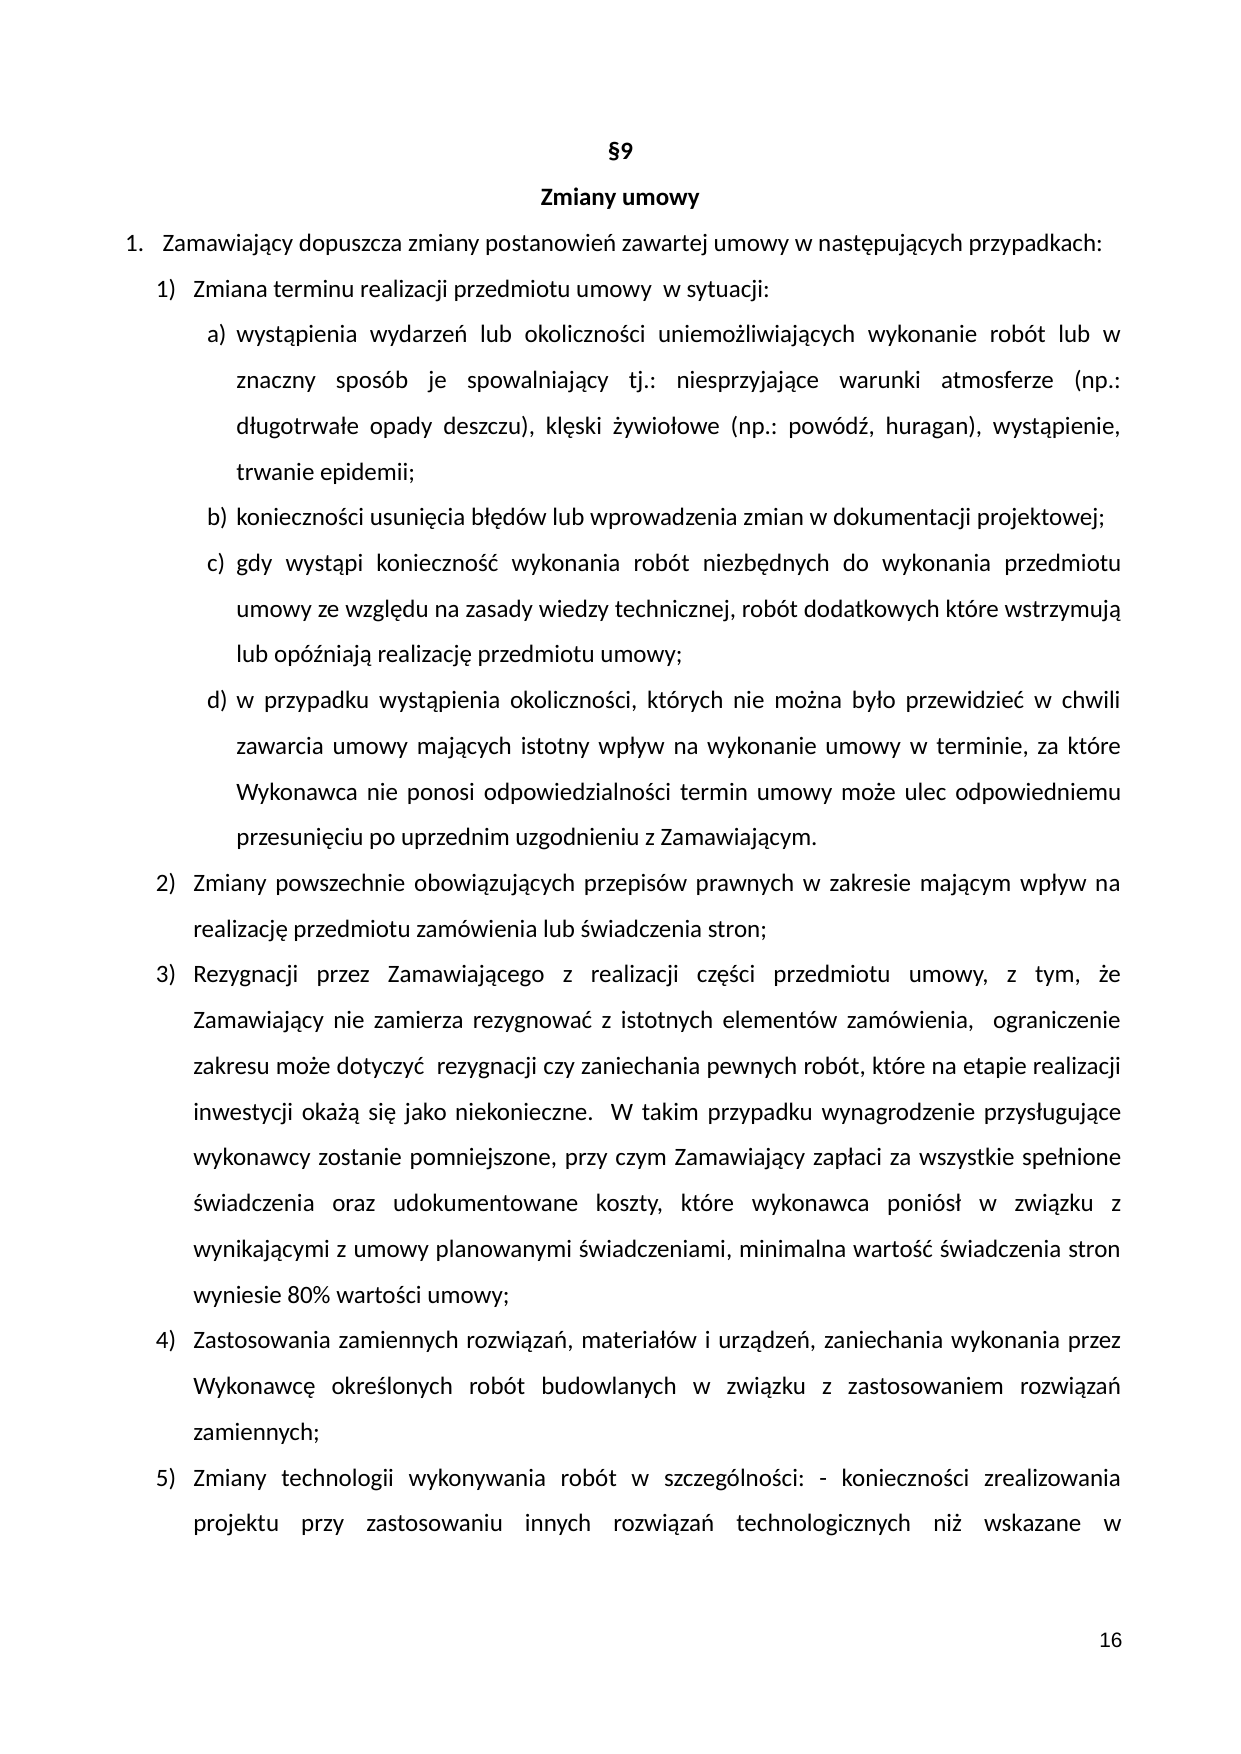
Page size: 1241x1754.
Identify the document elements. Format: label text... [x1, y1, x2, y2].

list gdy wystąpi konieczność wykonania robót niezbędnych do wykonania przedmiotu umowy ze względu na zasady wiedzy technicznej, robót dodatkowych które wstrzymują lub opóźniają realizację przedmiotu umowy; [207, 547, 1122, 669]
list wystąpienia wydarzeń lub okoliczności uniemożliwiających wykonanie robót lub w znaczny sposób je spowalniający tj.: niesprzyjające warunki atmosferze (np.: długotrwałe opady deszczu), klęski żywiołowe (np.: powódź, huragan), wystąpienie, trwanie epidemii; [207, 318, 1122, 486]
list Zmiana terminu realizacji przedmiotu umowy w sytuacji: [156, 273, 1122, 303]
text §9 [118, 136, 1122, 166]
list konieczności usunięcia błędów lub wprowadzenia zmian w dokumentacji projektowej; [207, 501, 1122, 532]
list Rezygnacji przez Zamawiającego z realizacji części przedmiotu umowy, z tym, że Zamawiający nie zamierza rezygnować z istotnych elementów zamówienia, ograniczenie zakresu może dotyczyć rezygnacji czy zaniechania pewnych robót, które na etapie realizacji inwestycji okażą się jako niekonieczne. W takim przypadku wynagrodzenie przysługujące wykonawcy zostanie pomniejszone, przy czym Zamawiający zapłaci za wszystkie spełnione świadczenia oraz udokumentowane koszty, które wykonawca poniósł w związku z wynikającymi z umowy planowanymi świadczeniami, minimalna wartość świadczenia stron wyniesie 80% wartości umowy; [156, 959, 1122, 1309]
list Zastosowania zamiennych rozwiązań, materiałów i urządzeń, zaniechania wykonania przez Wykonawcę określonych robót budowlanych w związku z zastosowaniem rozwiązań zamiennych; [156, 1324, 1122, 1446]
list Zmiany powszechnie obowiązujących przepisów prawnych w zakresie mającym wpływ na realizację przedmiotu zamówienia lub świadczenia stron; [156, 867, 1122, 943]
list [156, 1462, 1122, 1538]
list w przypadku wystąpienia okoliczności, których nie można było przewidzieć w chwili zawarcia umowy mających istotny wpływ na wykonanie umowy w terminie, za które Wykonawca nie ponosi odpowiedzialności termin umowy może ulec odpowiedniemu przesunięciu po uprzednim uzgodnieniu z Zamawiającym. [207, 684, 1122, 852]
text Zmiany umowy [118, 181, 1122, 212]
list Zamawiający dopuszcza zmiany postanowień zawartej umowy w następujących przypadkach: [125, 227, 1122, 257]
